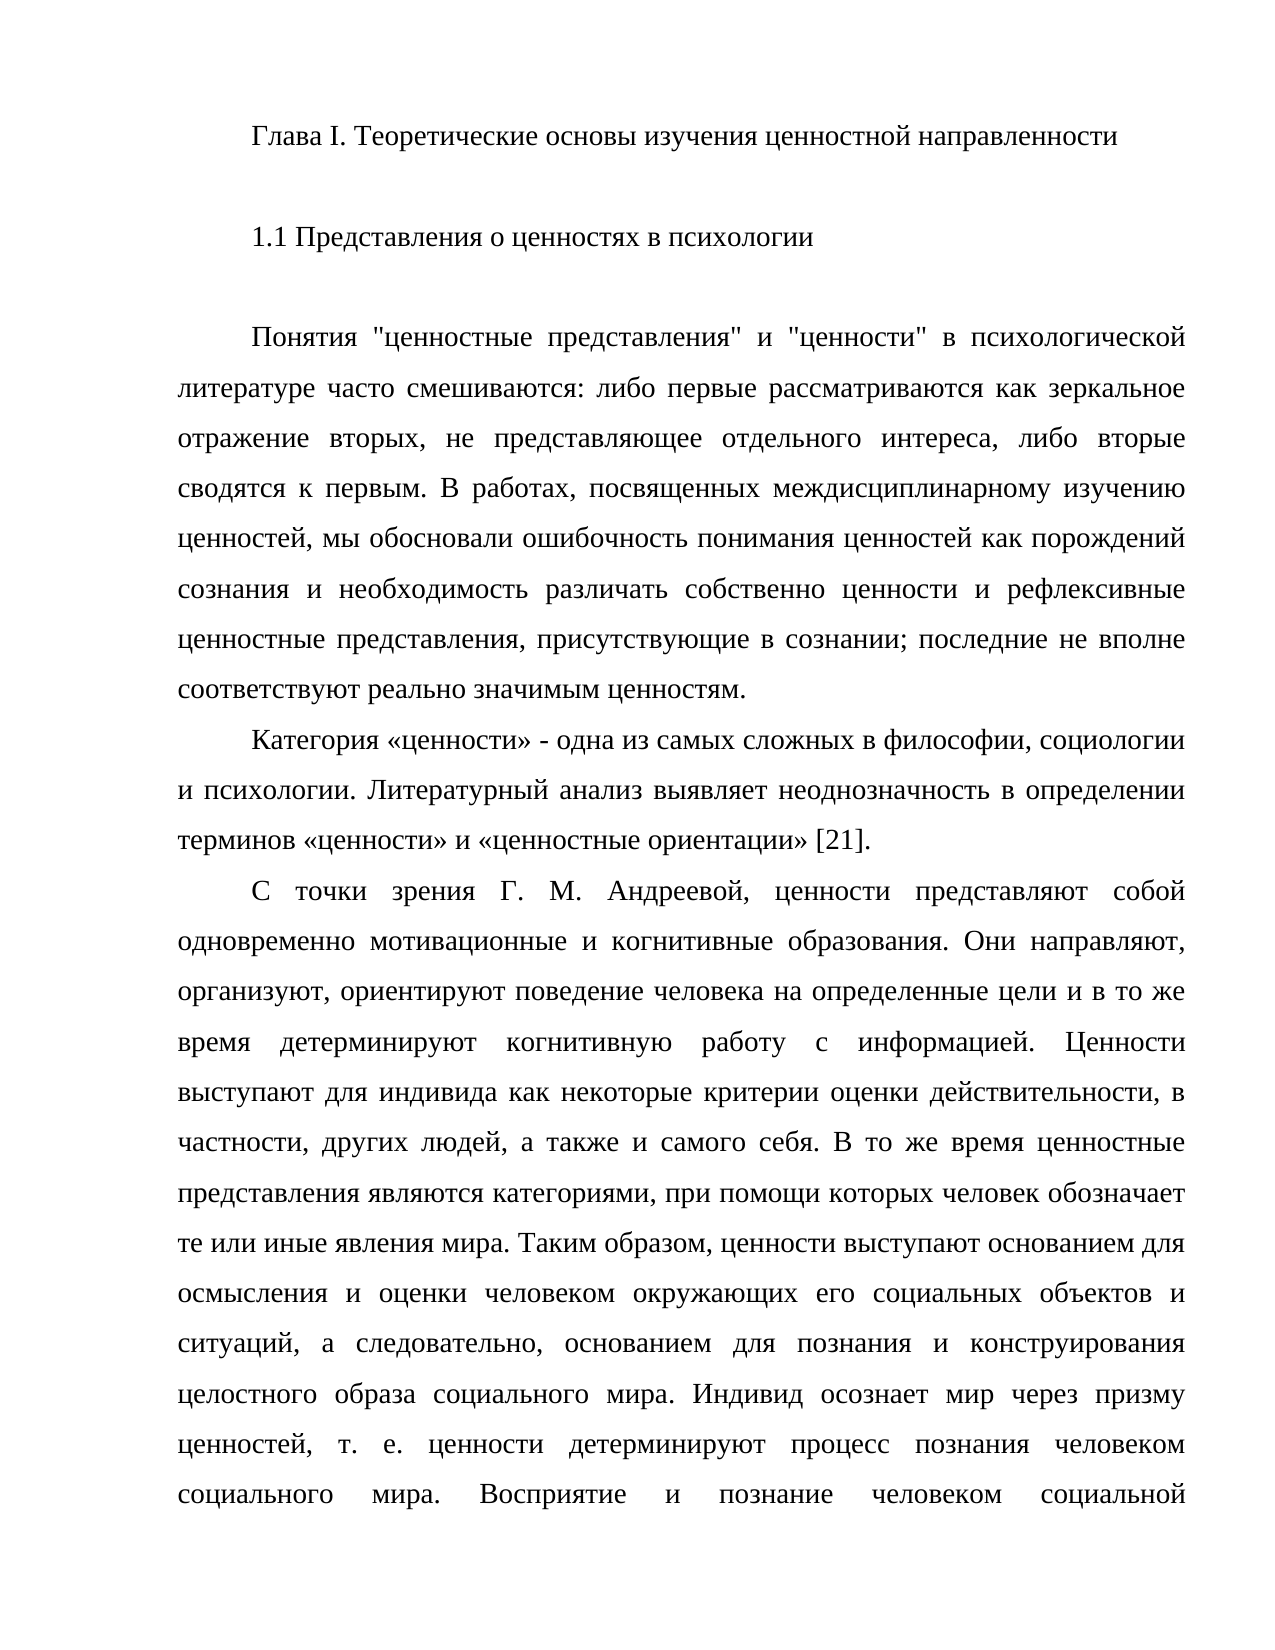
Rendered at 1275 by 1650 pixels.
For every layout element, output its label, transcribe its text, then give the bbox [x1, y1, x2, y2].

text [177, 873, 1186, 1510]
text Глава I. Теоретические основы изучения ценностной направленности [177, 118, 1186, 152]
text Понятия "ценностные представления" и "ценности" в психологической литературе часто смешиваются: либо первые рассматриваются как зеркальное отражение вторых, не представляющее отдельного интереса, либо вторые сводятся к первым. В работах, посвященных междисциплинарному изучению ценностей, мы обосновали ошибочность понимания ценностей как порождений сознания и необходимость различать собственно ценности и рефлексивные ценностные представления, присутствующие в сознании; последние не вполне соответствуют реально значимым ценностям. [177, 319, 1186, 705]
text Категория «ценности» - одна из самых сложных в философии, социологии и психологии. Литературный анализ выявляет неоднозначность в определении терминов «ценности» и «ценностные ориентации» [21]. [177, 722, 1186, 856]
text 1.1 Представления о ценностях в психологии [177, 219, 1186, 252]
